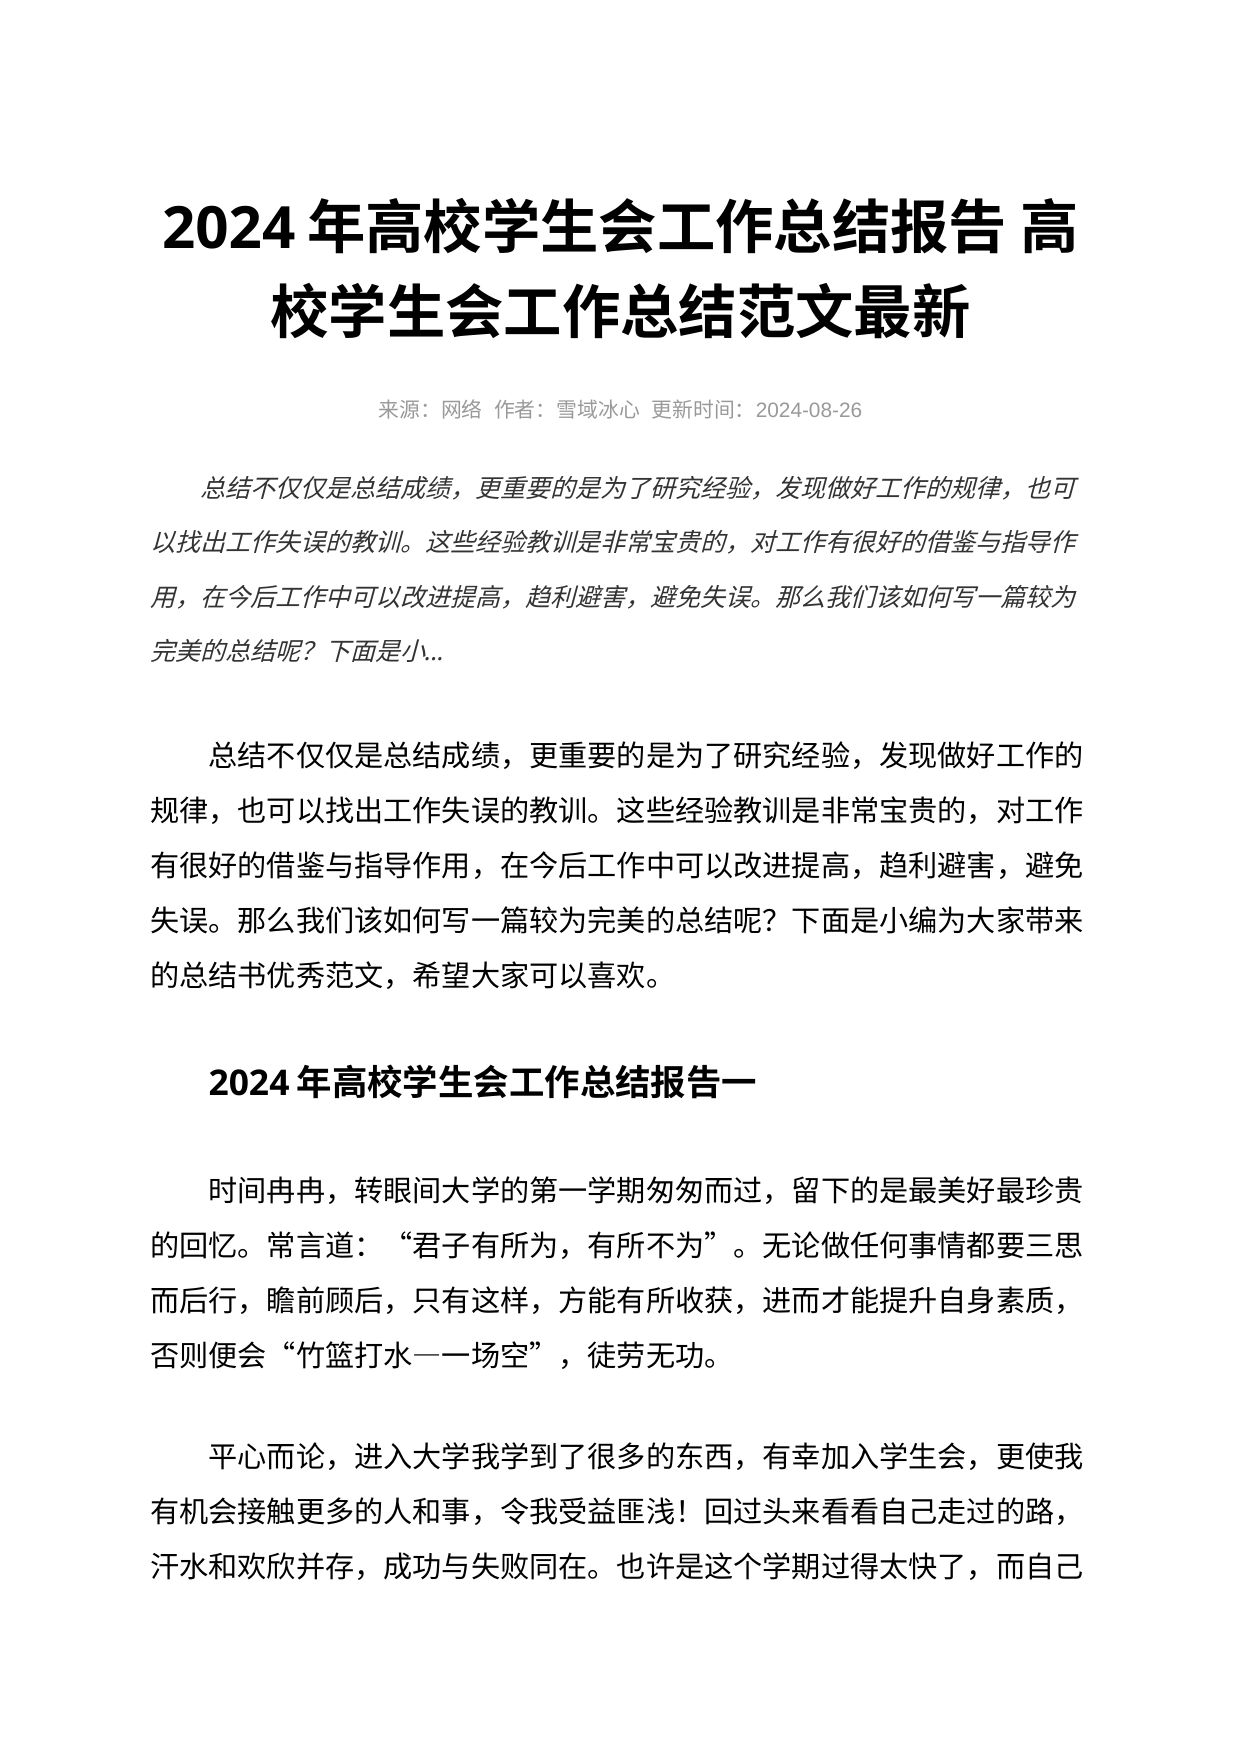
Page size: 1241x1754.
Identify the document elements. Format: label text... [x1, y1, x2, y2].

text 2024年高校学生会工作总结报告一 [150, 1054, 1090, 1105]
text 时间冉冉，转眼间大学的第一学期匆匆而过，留下的是最美好最珍贵的回忆。常言道：“君子有所为，有所不为”。无论做任何事情都要三思而后行，瞻前顾后，只有这样，方能有所收获，进而才能提升自身素质，否则便会“竹篮打水—一场空”，徒劳无功。 [150, 1167, 1090, 1374]
text 总结不仅仅是总结成绩，更重要的是为了研究经验，发现做好工作的规律，也可以找出工作失误的教训。这些经验教训是非常宝贵的，对工作有很好的借鉴与指导作用，在今后工作中可以改进提高，趋利避害，避免失误。那么我们该如何写一篇较为完美的总结呢？下面是小... [150, 468, 1090, 668]
subtitle 2024年高校学生会工作总结报告 高校学生会工作总结范文最新 [150, 181, 1090, 351]
text 总结不仅仅是总结成绩，更重要的是为了研究经验，发现做好工作的规律，也可以找出工作失误的教训。这些经验教训是非常宝贵的，对工作有很好的借鉴与指导作用，在今后工作中可以改进提高，趋利避害，避免失误。那么我们该如何写一篇较为完美的总结呢？下面是小编为大家带来的总结书优秀范文，希望大家可以喜欢。 [150, 733, 1090, 994]
text 来源：网络 作者：雪域冰心 更新时间：2024-08-26 [150, 397, 1090, 421]
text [150, 1434, 1090, 1586]
